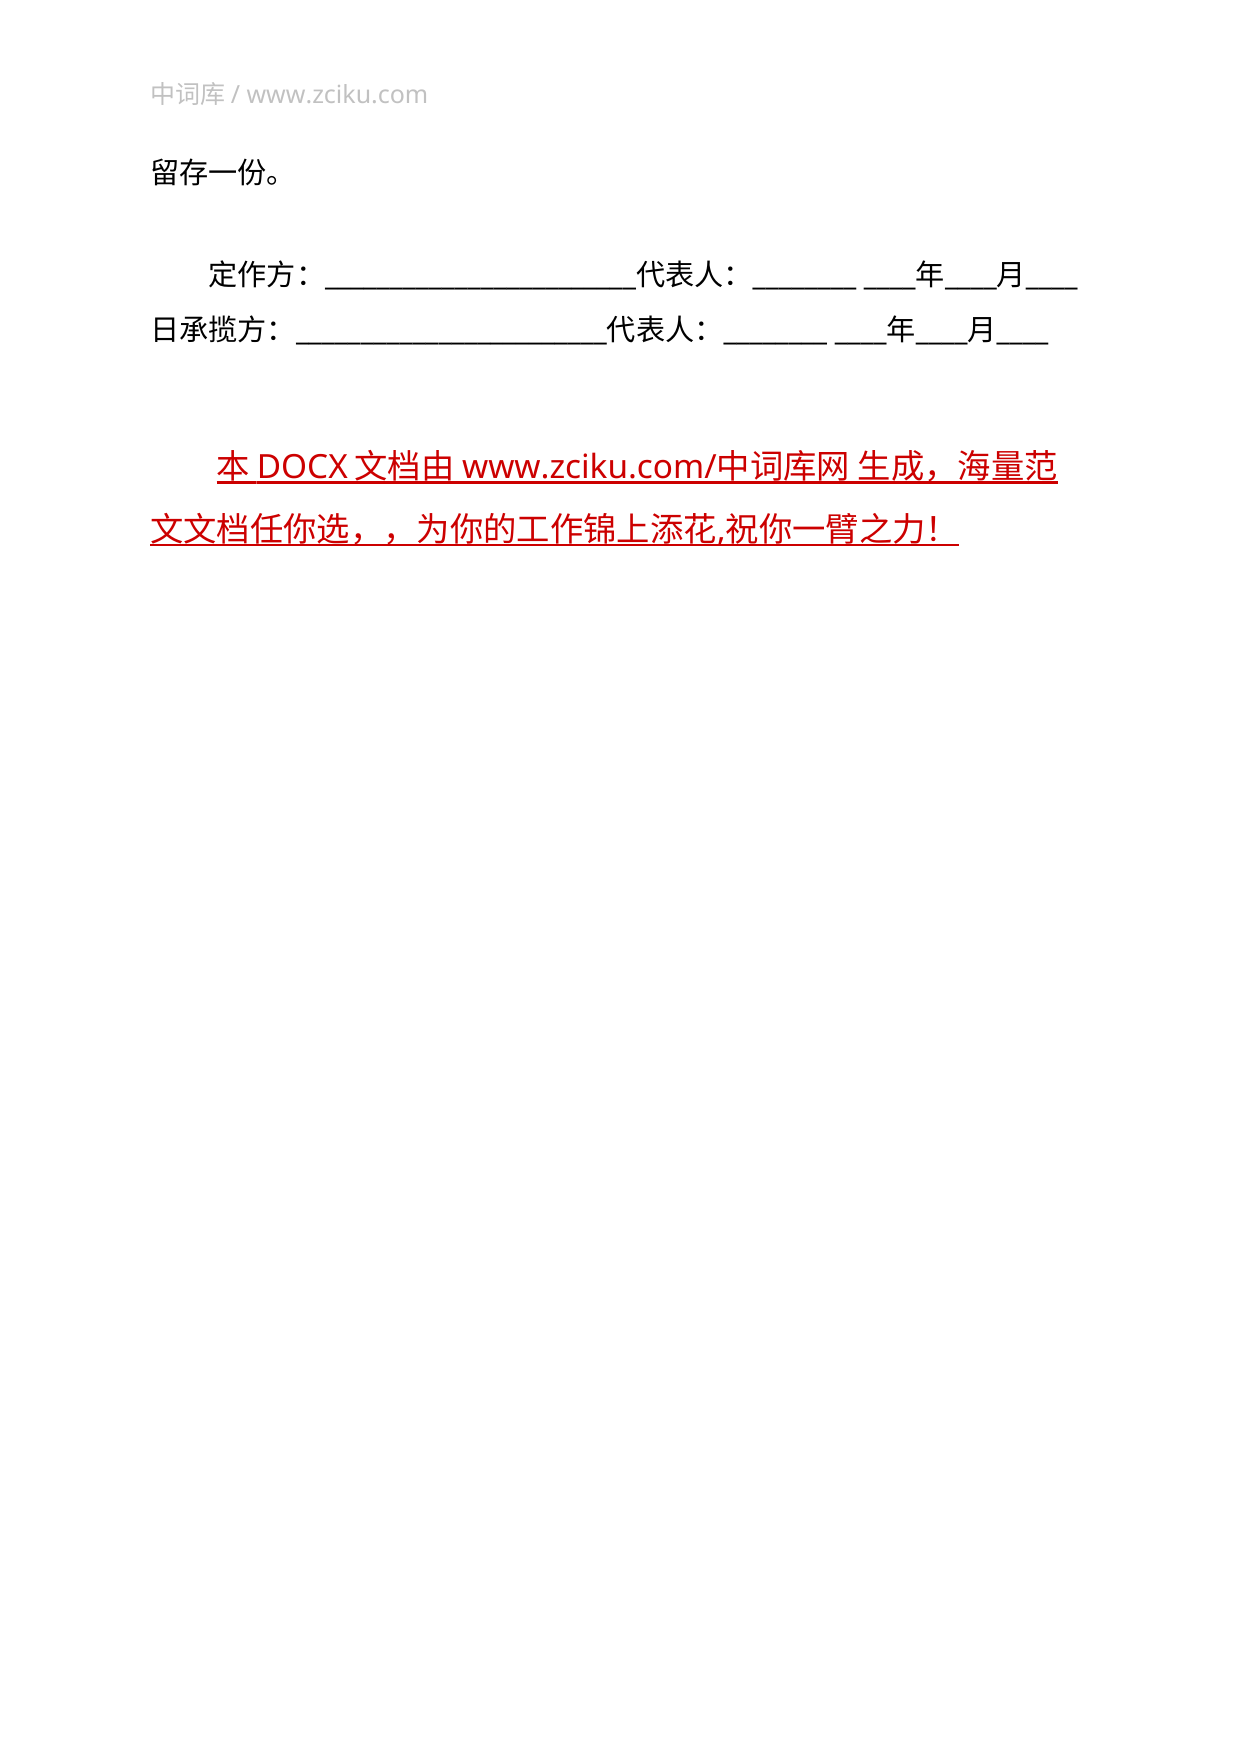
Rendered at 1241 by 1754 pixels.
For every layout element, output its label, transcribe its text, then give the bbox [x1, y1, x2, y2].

text 定作方：________________________代表人：________ ____年____月____日承揽方：________________________代表人：________ ____年____月____ [150, 252, 1090, 349]
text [150, 150, 1090, 192]
text 本DOCX文档由 www.zciku.com/中词库网 生成，海量范文文档任你选，，为你的工作锦上添花,祝你一臂之力！ [150, 440, 1090, 551]
